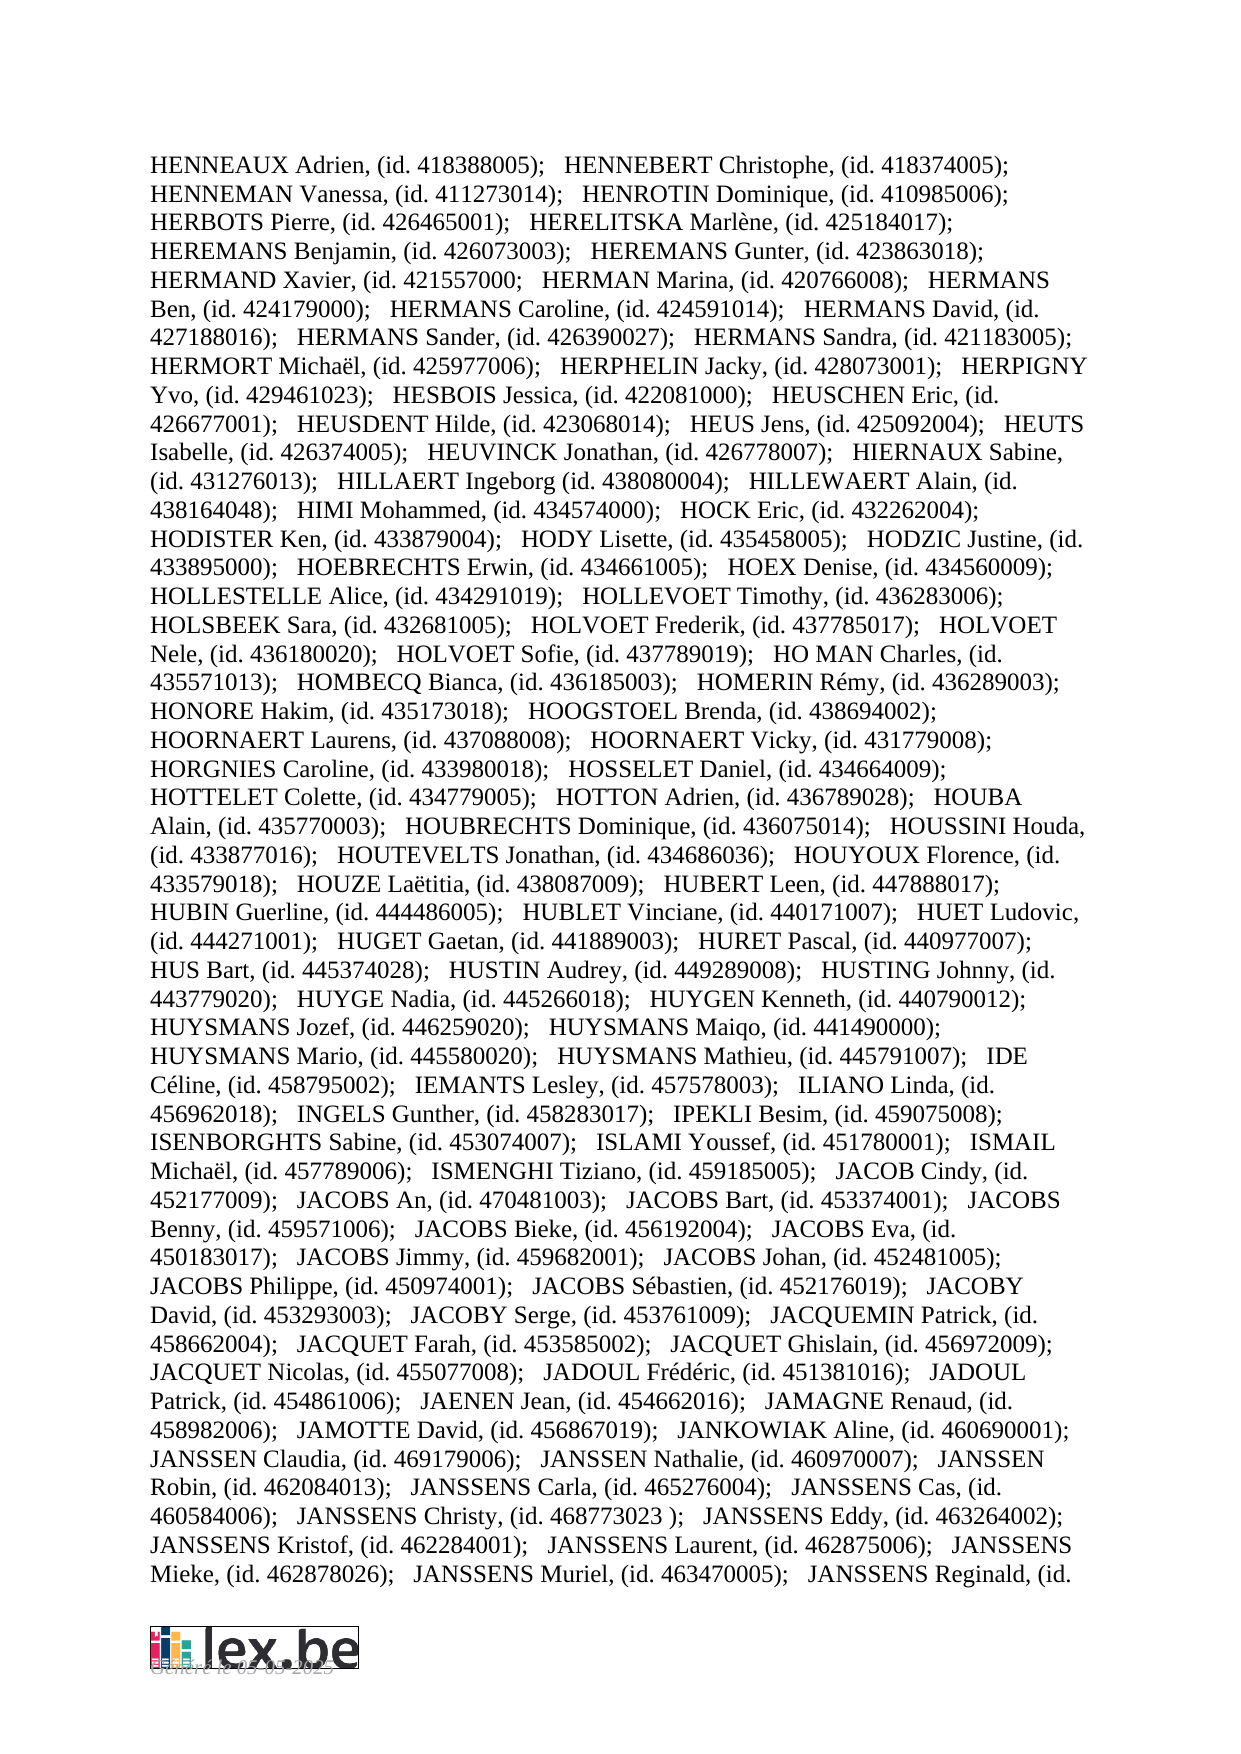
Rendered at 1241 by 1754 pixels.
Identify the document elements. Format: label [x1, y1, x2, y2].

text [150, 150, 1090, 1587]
picture [151, 1627, 358, 1668]
